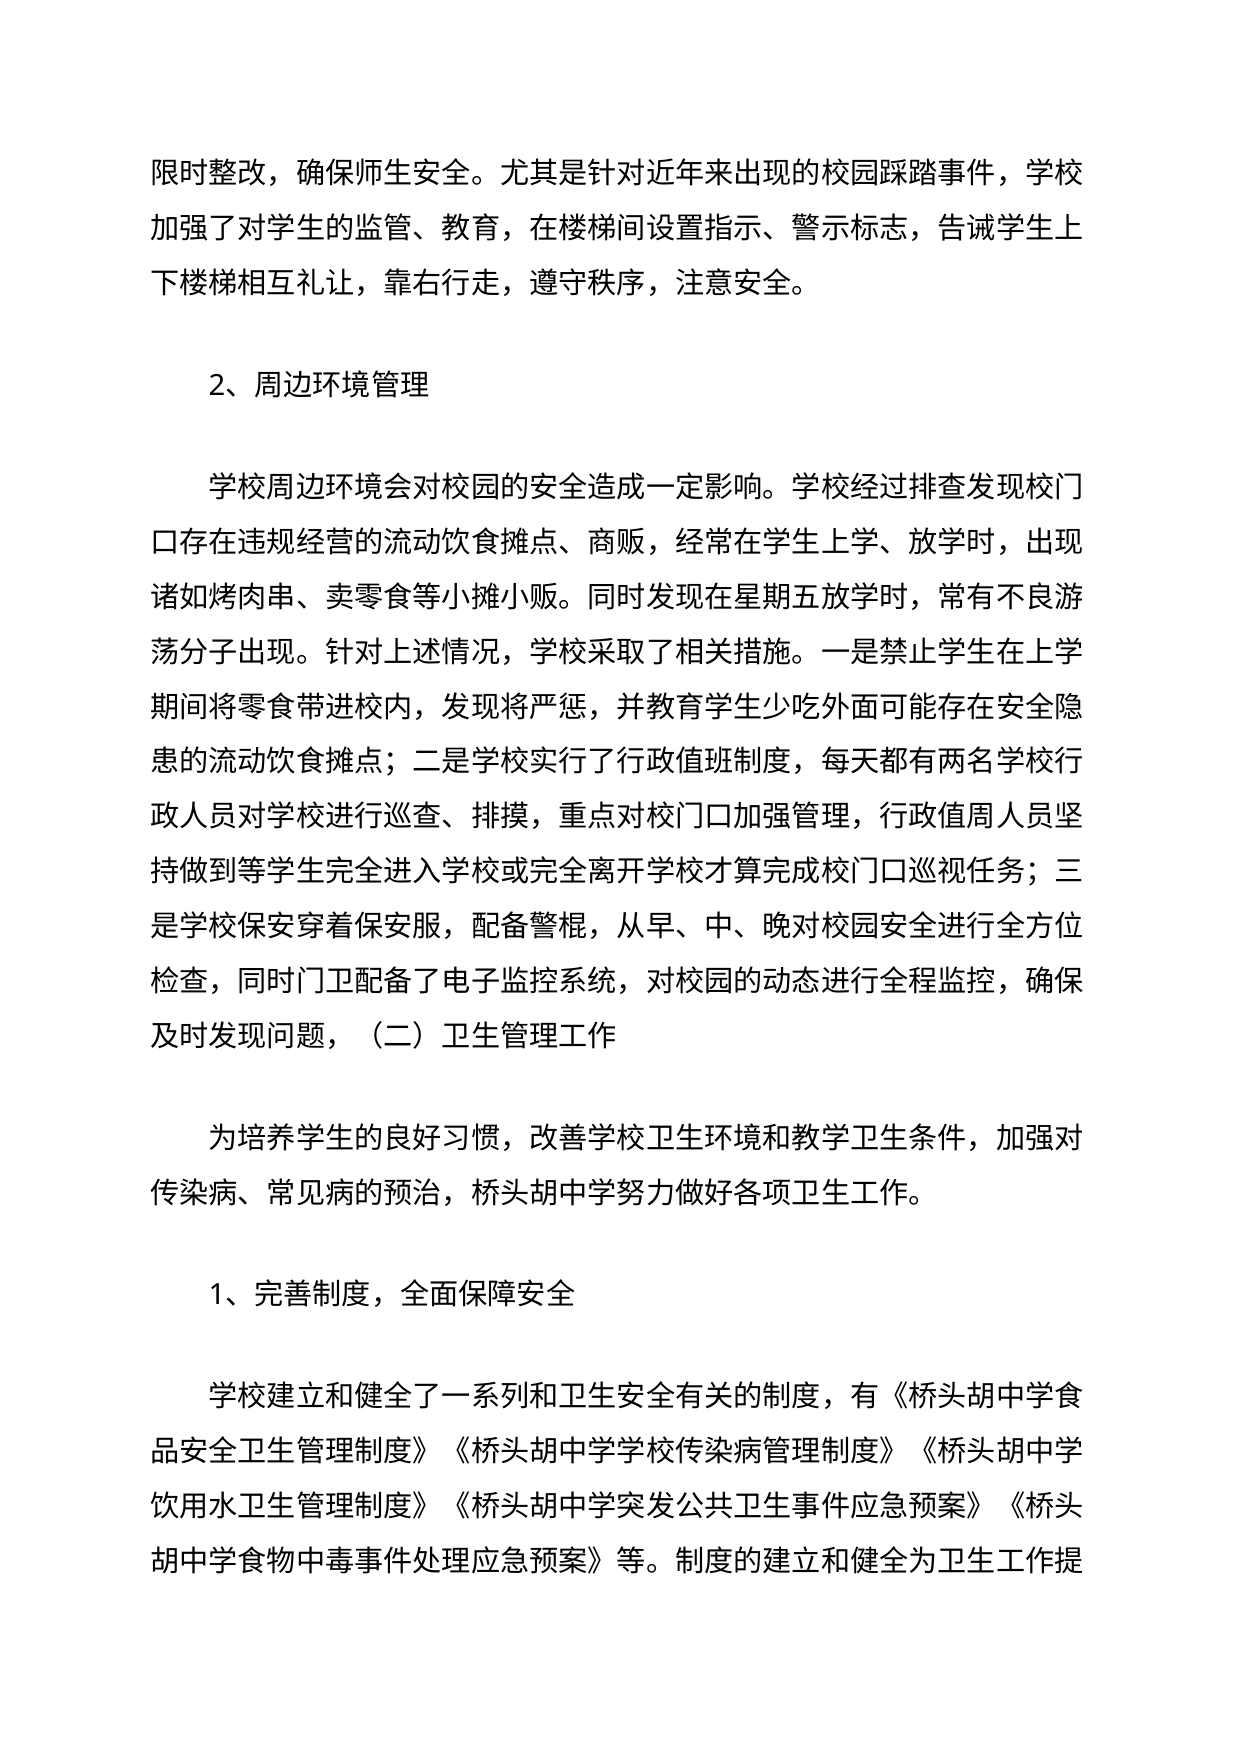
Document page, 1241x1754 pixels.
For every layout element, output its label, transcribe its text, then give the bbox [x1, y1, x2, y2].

text 2、周边环境管理 [150, 362, 1090, 404]
text 1、完善制度，全面保障安全 [150, 1271, 1090, 1313]
text 学校周边环境会对校园的安全造成一定影响。学校经过排查发现校门口存在违规经营的流动饮食摊点、商贩，经常在学生上学、放学时，出现诸如烤肉串、卖零食等小摊小贩。同时发现在星期五放学时，常有不良游荡分子出现。针对上述情况，学校采取了相关措施。一是禁止学生在上学期间将零食带进校内，发现将严惩，并教育学生少吃外面可能存在安全隐患的流动饮食摊点；二是学校实行了行政值班制度，每天都有两名学校行政人员对学校进行巡查、排摸，重点对校门口加强管理，行政值周人员坚持做到等学生完全进入学校或完全离开学校才算完成校门口巡视任务；三是学校保安穿着保安服，配备警棍，从早、中、晚对校园安全进行全方位检查，同时门卫配备了电子监控系统，对校园的动态进行全程监控，确保及时发现问题，（二）卫生管理工作 [150, 463, 1090, 1055]
text 为培养学生的良好习惯，改善学校卫生环境和教学卫生条件，加强对传染病、常见病的预治，桥头胡中学努力做好各项卫生工作。 [150, 1114, 1090, 1211]
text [150, 150, 1090, 302]
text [150, 1373, 1090, 1580]
